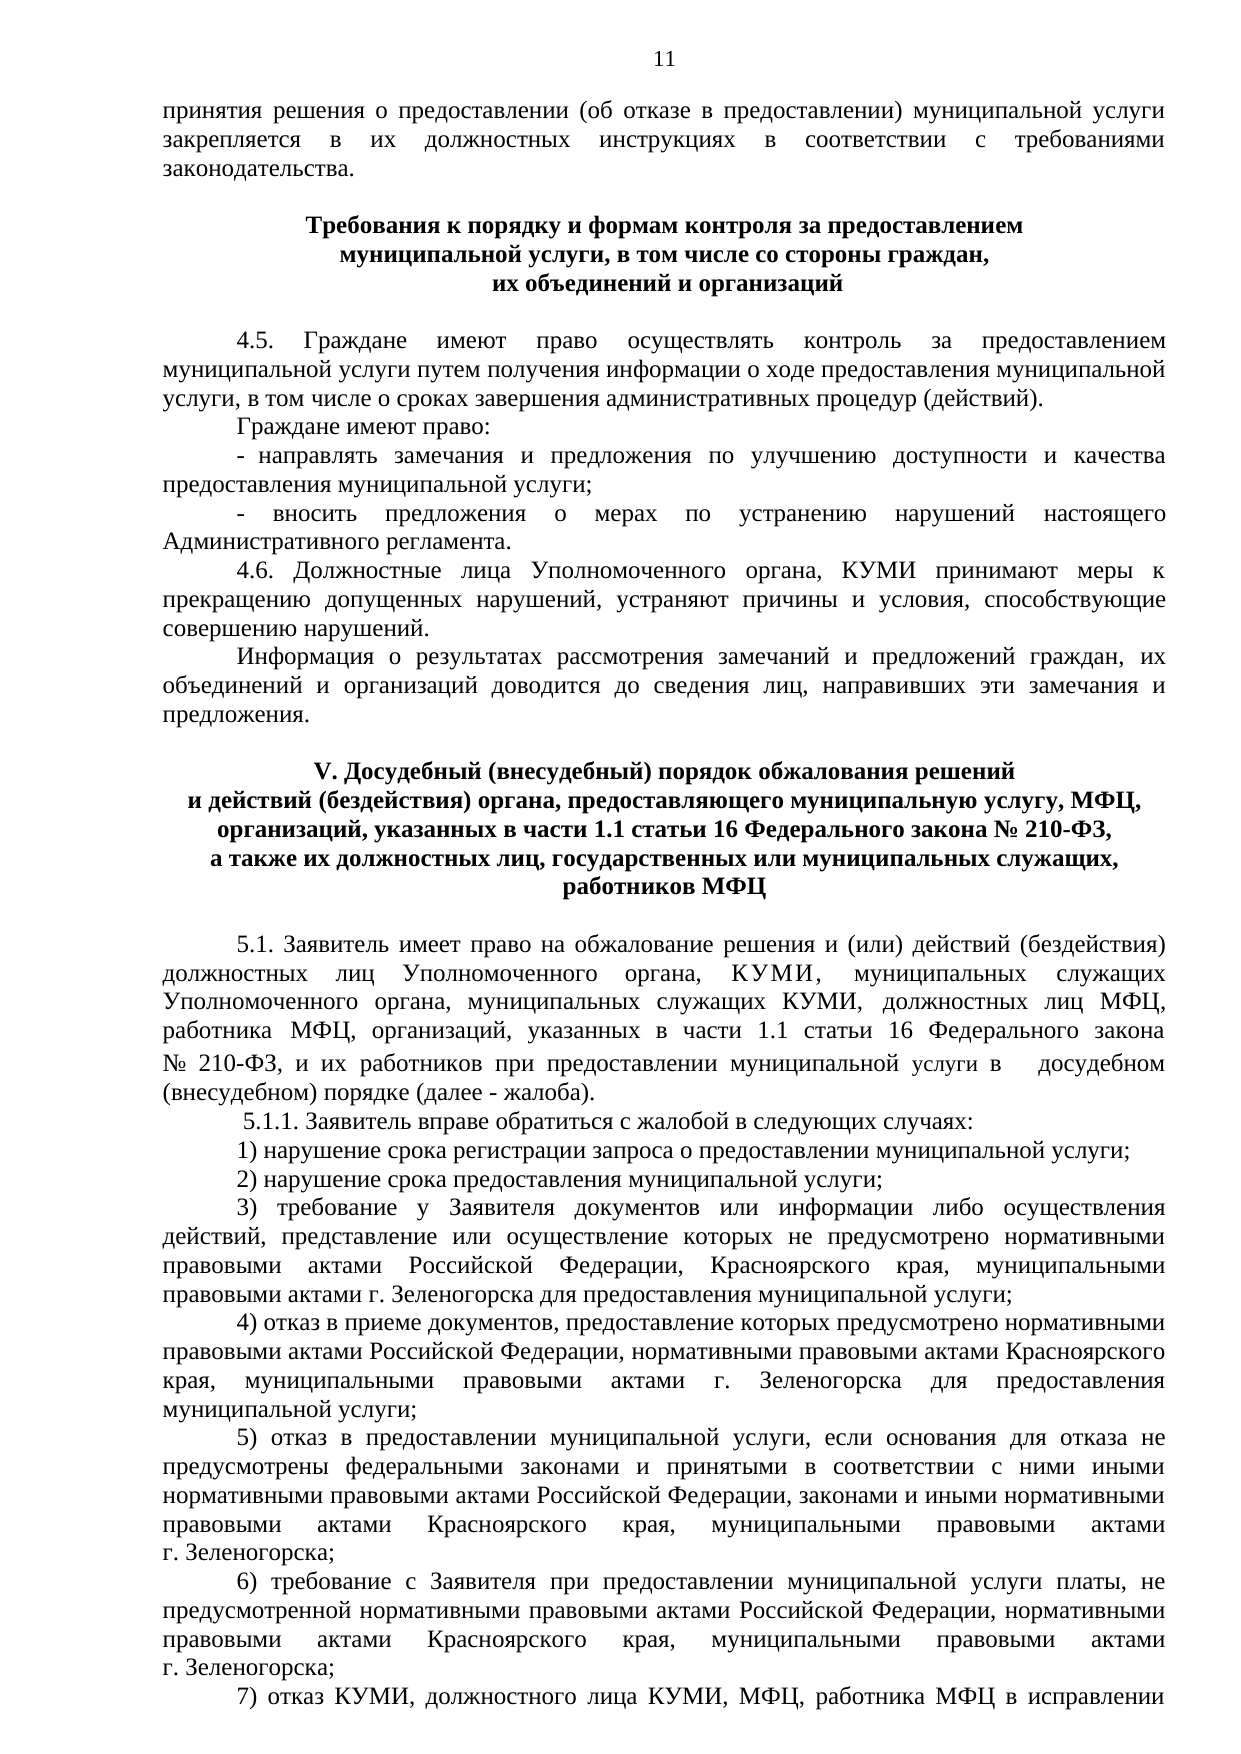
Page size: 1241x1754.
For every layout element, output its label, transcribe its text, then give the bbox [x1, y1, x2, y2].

text муниципальной услуги, в том числе со стороны граждан, [162, 239, 1166, 268]
text 4) отказ в приеме документов, предоставление которых предусмотрено нормативными правовыми актами Российской Федерации, нормативными правовыми актами Красноярского края, муниципальными правовыми актами г. Зеленогорска для предоставления муниципальной услуги; [162, 1307, 1166, 1422]
text - направлять замечания и предложения по улучшению доступности и качества предоставления муниципальной услуги; [162, 440, 1166, 498]
list 4.5. Граждане имеют право осуществлять контроль за предоставлением муниципальной услуги путем получения информации о ходе предоставления муниципальной услуги, в том числе о сроках завершения административных процедур (действий). [162, 325, 1166, 411]
text 5.1. Заявитель имеет право на обжалование решения и (или) действий (бездействия) должностных лиц Уполномоченного органа, КУМИ, муниципальных служащих Уполномоченного органа, муниципальных служащих КУМИ, должностных лиц МФЦ, работника МФЦ, организаций, указанных в части 1.1 статьи 16 Федерального закона № 210-ФЗ, и их работников при предоставлении муниципальной услуги в досудебном (внесудебном) порядке (далее - жалоба). [162, 929, 1166, 1106]
text 1) нарушение срока регистрации запроса о предоставлении муниципальной услуги; [162, 1135, 1166, 1164]
list 5.1.1. Заявитель вправе обратиться с жалобой в следующих случаях: [162, 1106, 1166, 1135]
text 2) нарушение срока предоставления муниципальной услуги; [162, 1164, 1166, 1192]
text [162, 95, 1166, 181]
list 4.6. Должностные лица Уполномоченного органа, КУМИ принимают меры к прекращению допущенных нарушений, устраняют причины и условия, способствующие совершению нарушений. [162, 555, 1166, 641]
text их объединений и организаций [162, 268, 1166, 296]
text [162, 1681, 1166, 1710]
text 3) требование у Заявителя документов или информации либо осуществления действий, представление или осуществление которых не предусмотрено нормативными правовыми актами Российской Федерации, Красноярского края, муниципальными правовыми актами г. Зеленогорска для предоставления муниципальной услуги; [162, 1192, 1166, 1307]
text 5) отказ в предоставлении муниципальной услуги, если основания для отказа не предусмотрены федеральными законами и принятыми в соответствии с ними иными нормативными правовыми актами Российской Федерации, законами и иными нормативными правовыми актами Красноярского края, муниципальными правовыми актами г. Зеленогорска; [162, 1422, 1166, 1566]
text - вносить предложения о мерах по устранению нарушений настоящего Административного регламента. [162, 498, 1166, 555]
subtitle Требования к порядку и формам контроля за предоставлением [162, 210, 1166, 239]
subtitle V. Досудебный (внесудебный) порядок обжалования решений [162, 756, 1166, 785]
text Информация о результатах рассмотрения замечаний и предложений граждан, их объединений и организаций доводится до сведения лиц, направивших эти замечания и предложения. [162, 641, 1166, 728]
subtitle и действий (бездействия) органа, предоставляющего муниципальную услугу, МФЦ, организаций, указанных в части 1.1 статьи 16 Федерального закона № 210-ФЗ, а также их должностных лиц, государственных или муниципальных служащих, работников МФЦ [162, 785, 1166, 900]
text 6) требование с Заявителя при предоставлении муниципальной услуги платы, не предусмотренной нормативными правовыми актами Российской Федерации, нормативными правовыми актами Красноярского края, муниципальными правовыми актами г. Зеленогорска; [162, 1566, 1166, 1681]
text Граждане имеют право: [162, 411, 1166, 440]
